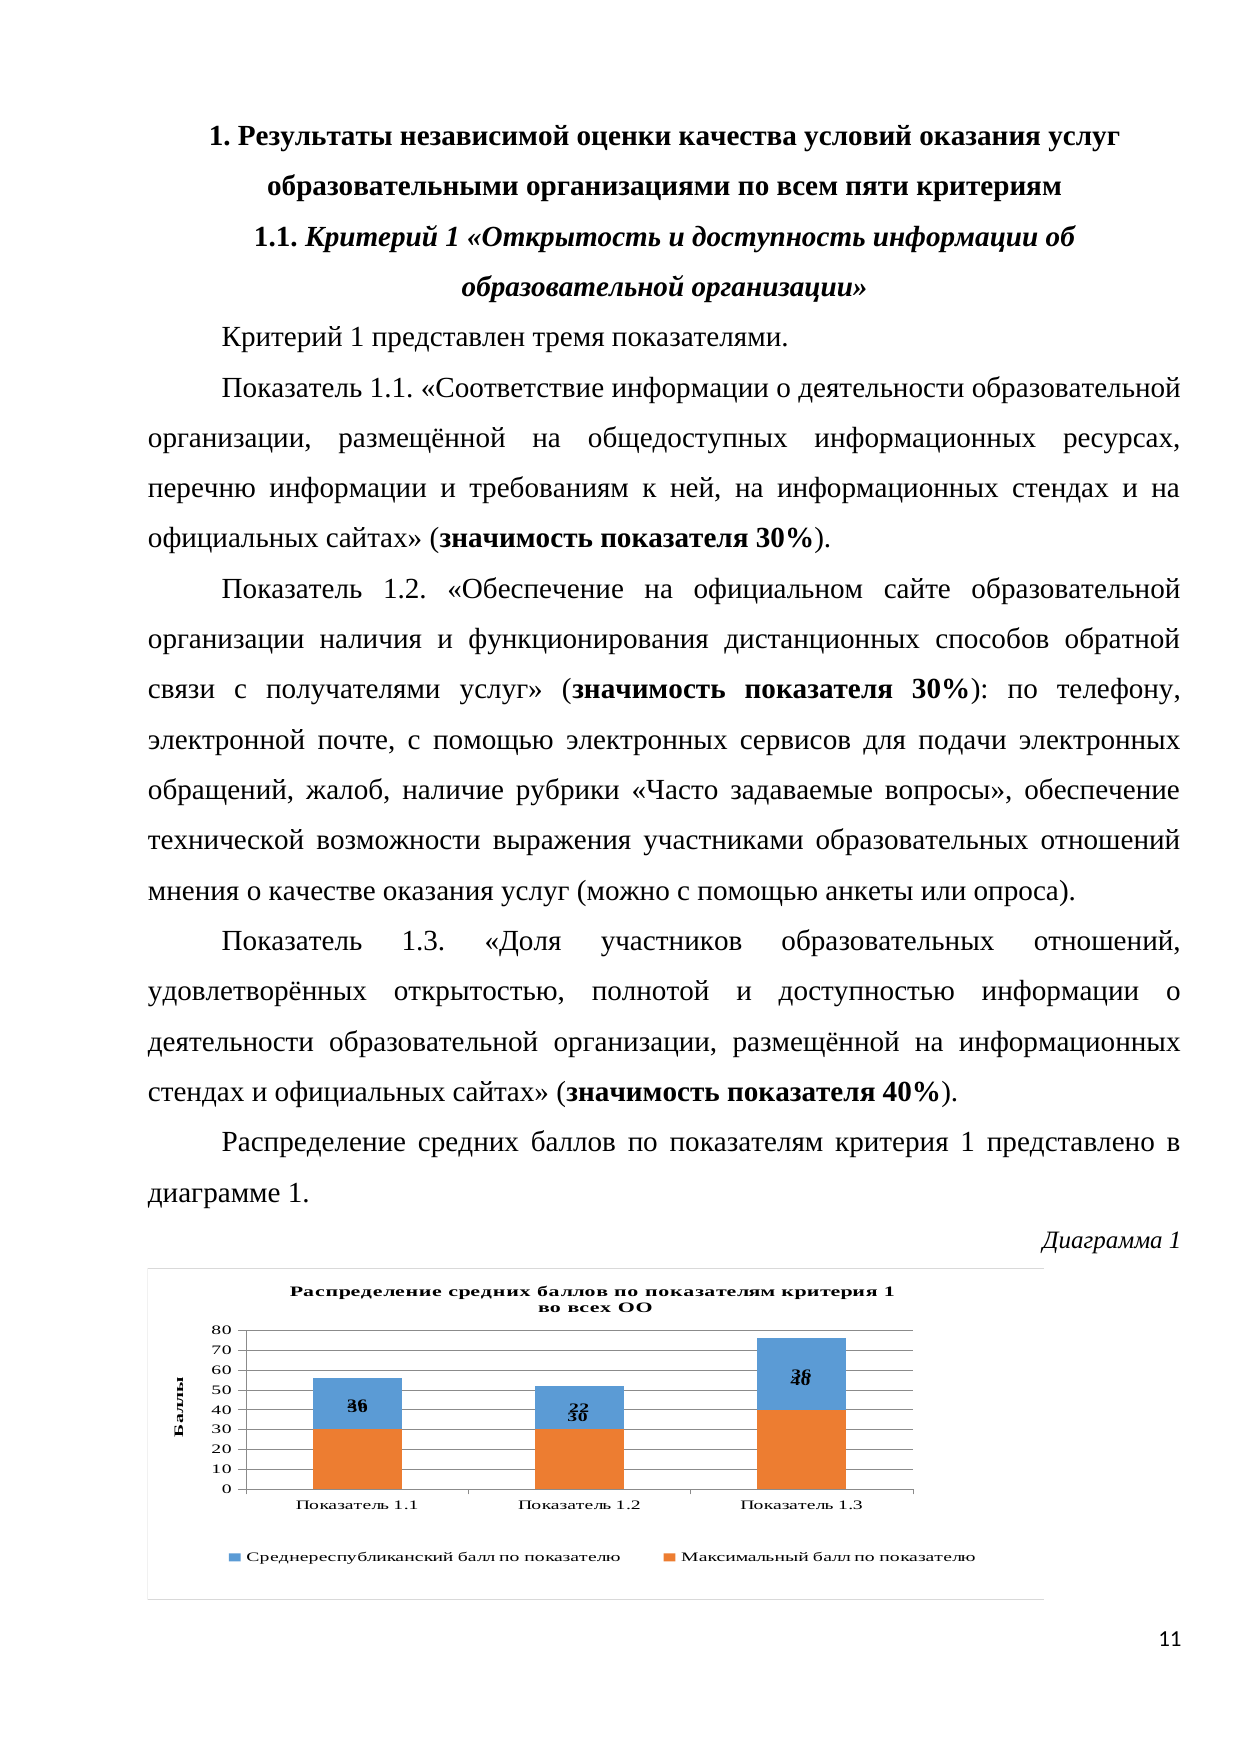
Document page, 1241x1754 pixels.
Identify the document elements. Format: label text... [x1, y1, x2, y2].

text Диаграмма 1 [148, 1225, 1181, 1254]
list 1.1. Критерий 1 «Открытость и доступность информации об образовательной организации» [148, 219, 1181, 303]
text Показатель 1.3. «Доля участников образовательных отношений, удовлетворённых открытостью, полнотой и доступностью информации о деятельности образовательной организации, размещённой на информационных стендах и официальных сайтах» (значимость показателя 40%). [148, 923, 1181, 1108]
text Критерий 1 представлен тремя показателями. [148, 319, 1181, 353]
list 1. Результаты независимой оценки качества условий оказания услуг образовательными организациями по всем пяти критериям [148, 118, 1181, 202]
text Показатель 1.1. «Соответствие информации о деятельности образовательной организации, размещённой на общедоступных информационных ресурсах, перечню информации и требованиям к ней, на информационных стендах и на официальных сайтах» (значимость показателя 30%). [148, 370, 1181, 554]
text Показатель 1.2. «Обеспечение на официальном сайте образовательной организации наличия и функционирования дистанционных способов обратной связи с получателями услуг» (значимость показателя 30%): по телефону, электронной почте, с помощью электронных сервисов для подачи электронных обращений, жалоб, наличие рубрики «Часто задаваемые вопросы», обеспечение технической возможности выражения участниками образовательных отношений мнения о качестве оказания услуг (можно с помощью анкеты или опроса). [148, 571, 1181, 906]
text Распределение средних баллов по показателям критерия 1 представлено в диаграмме 1. [148, 1124, 1181, 1208]
